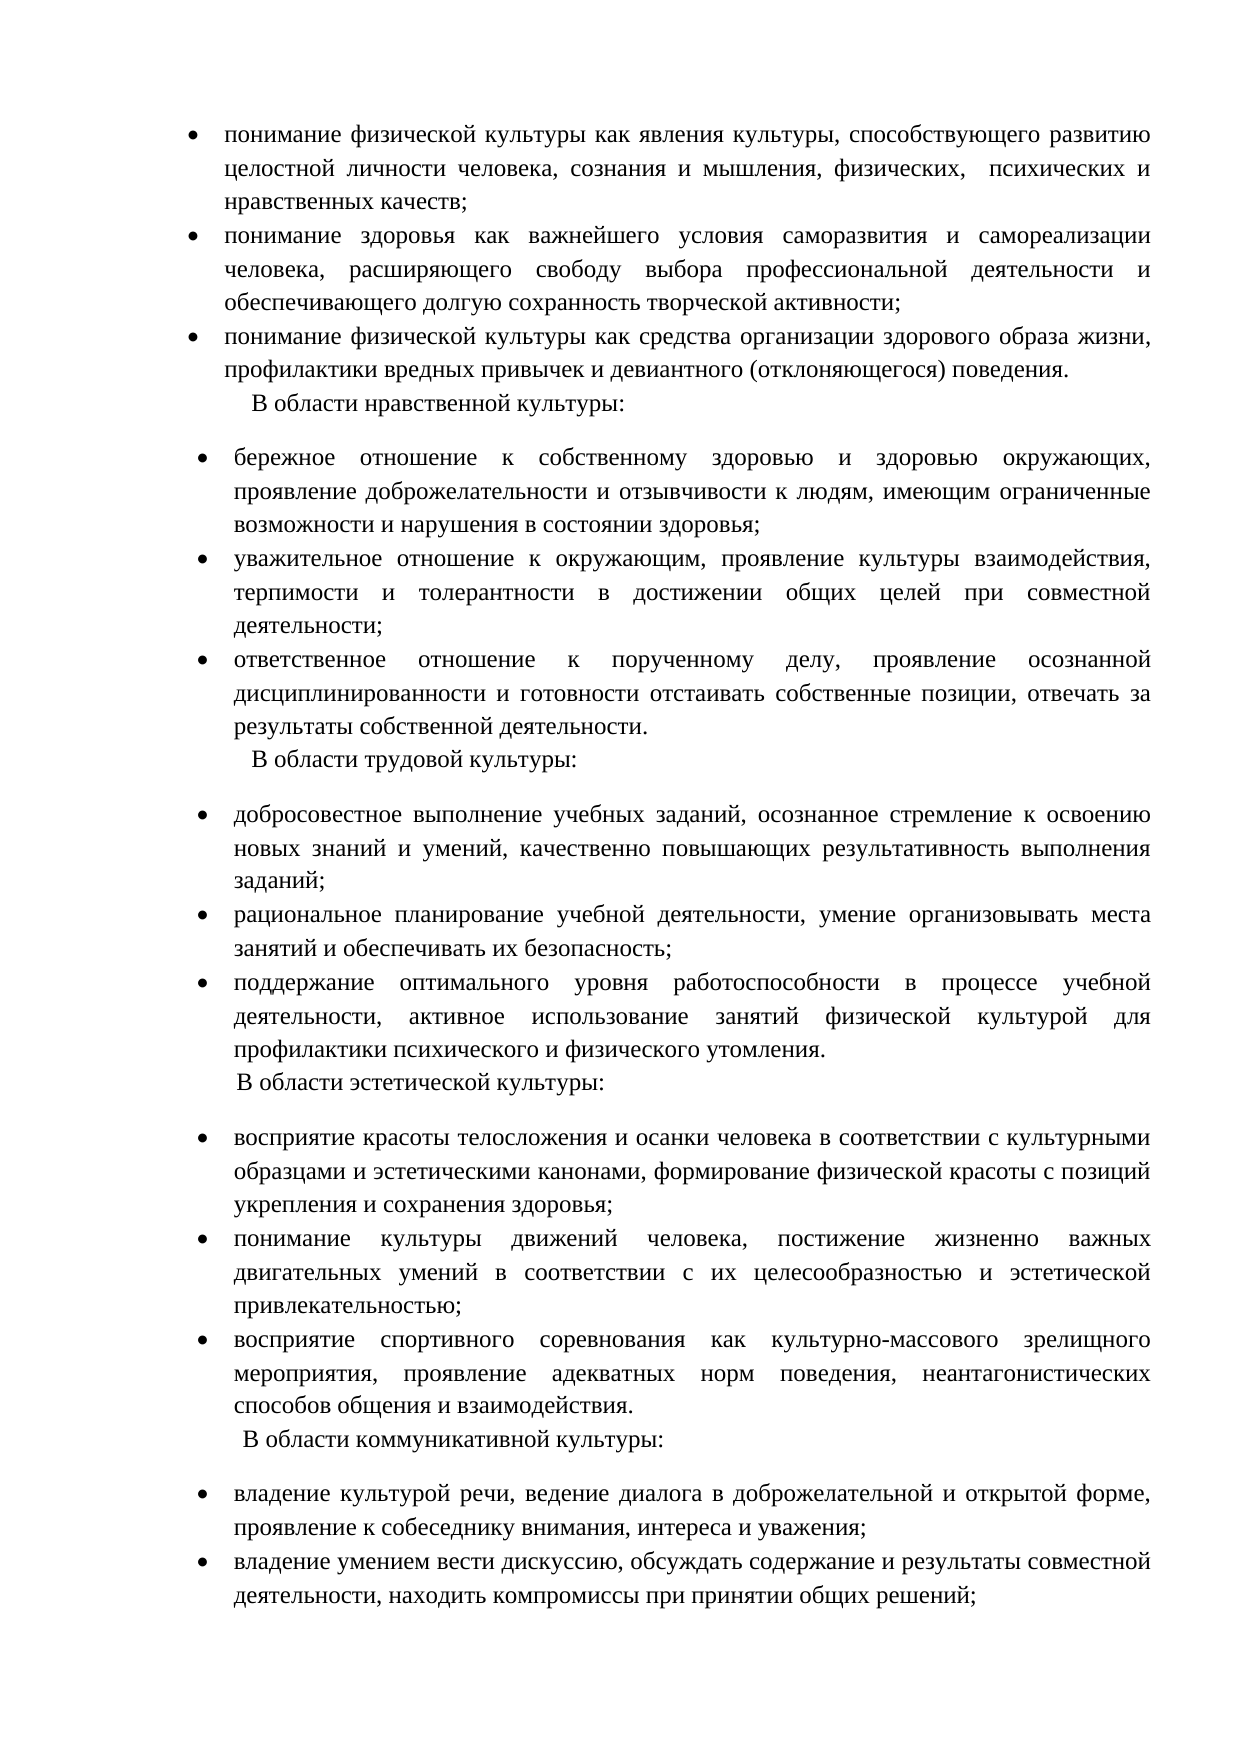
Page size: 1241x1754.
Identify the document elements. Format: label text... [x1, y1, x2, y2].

list владение умением вести дискуссию, обсуждать содержание и результаты совместной деятельности, находить компромиссы при принятии общих решений; [196, 1545, 1152, 1609]
list уважительное отношение к окружающим, проявление культуры взаимодействия, терпимости и толерантности в достижении общих целей при совместной деятельности; [196, 542, 1152, 639]
list добросовестное выполнение учебных заданий, осознанное стремление к освоению новых знаний и умений, качественно повышающих результативность выполнения заданий; [196, 798, 1152, 894]
text В области эстетической культуры: [177, 1067, 1152, 1096]
list понимание физической культуры как средства организации здорового образа жизни, профилактики вредных привычек и девиантного (отклоняющегося) поведения. [187, 320, 1152, 383]
list ответственное отношение к порученному делу, проявление осознанной дисциплинированности и готовности отстаивать собственные позиции, отвечать за результаты собственной деятельности. [196, 643, 1152, 740]
list восприятие красоты телосложения и осанки человека в соответствии с культурными образцами и эстетическими канонами, формирование физической красоты с позиций укрепления и сохранения здоровья; [196, 1121, 1152, 1218]
text В области коммуникативной культуры: [177, 1424, 1152, 1452]
list понимание здоровья как важнейшего условия саморазвития и самореализации человека, расширяющего свободу выбора профессиональной деятельности и обеспечивающего долгую сохранность творческой активности; [187, 219, 1152, 316]
list рациональное планирование учебной деятельности, умение организовывать места занятий и обеспечивать их безопасность; [196, 899, 1152, 962]
text В области трудовой культуры: [177, 744, 1152, 773]
list владение культурой речи, ведение диалога в доброжелательной и открытой форме, проявление к собеседнику внимания, интереса и уважения; [196, 1477, 1152, 1541]
list понимание культуры движений человека, постижение жизненно важных двигательных умений в соответствии с их целесообразностью и эстетической привлекательностью; [196, 1222, 1152, 1318]
list понимание физической культуры как явления культуры, способствующего развитию целостной личности человека, сознания и мышления, физических, психических и нравственных качеств; [187, 118, 1152, 215]
list восприятие спортивного соревнования как культурно-массового зрелищного мероприятия, проявление адекватных норм поведения, неантагонистических способов общения и взаимодействия. [196, 1323, 1152, 1419]
text В области нравственной культуры: [177, 388, 1152, 416]
list бережное отношение к собственному здоровью и здоровью окружающих, проявление доброжелательности и отзывчивости к людям, имеющим ограниченные возможности и нарушения в состоянии здоровья; [196, 441, 1152, 538]
list поддержание оптимального уровня работоспособности в процессе учебной деятельности, активное использование занятий физической культурой для профилактики психического и физического утомления. [196, 966, 1152, 1063]
